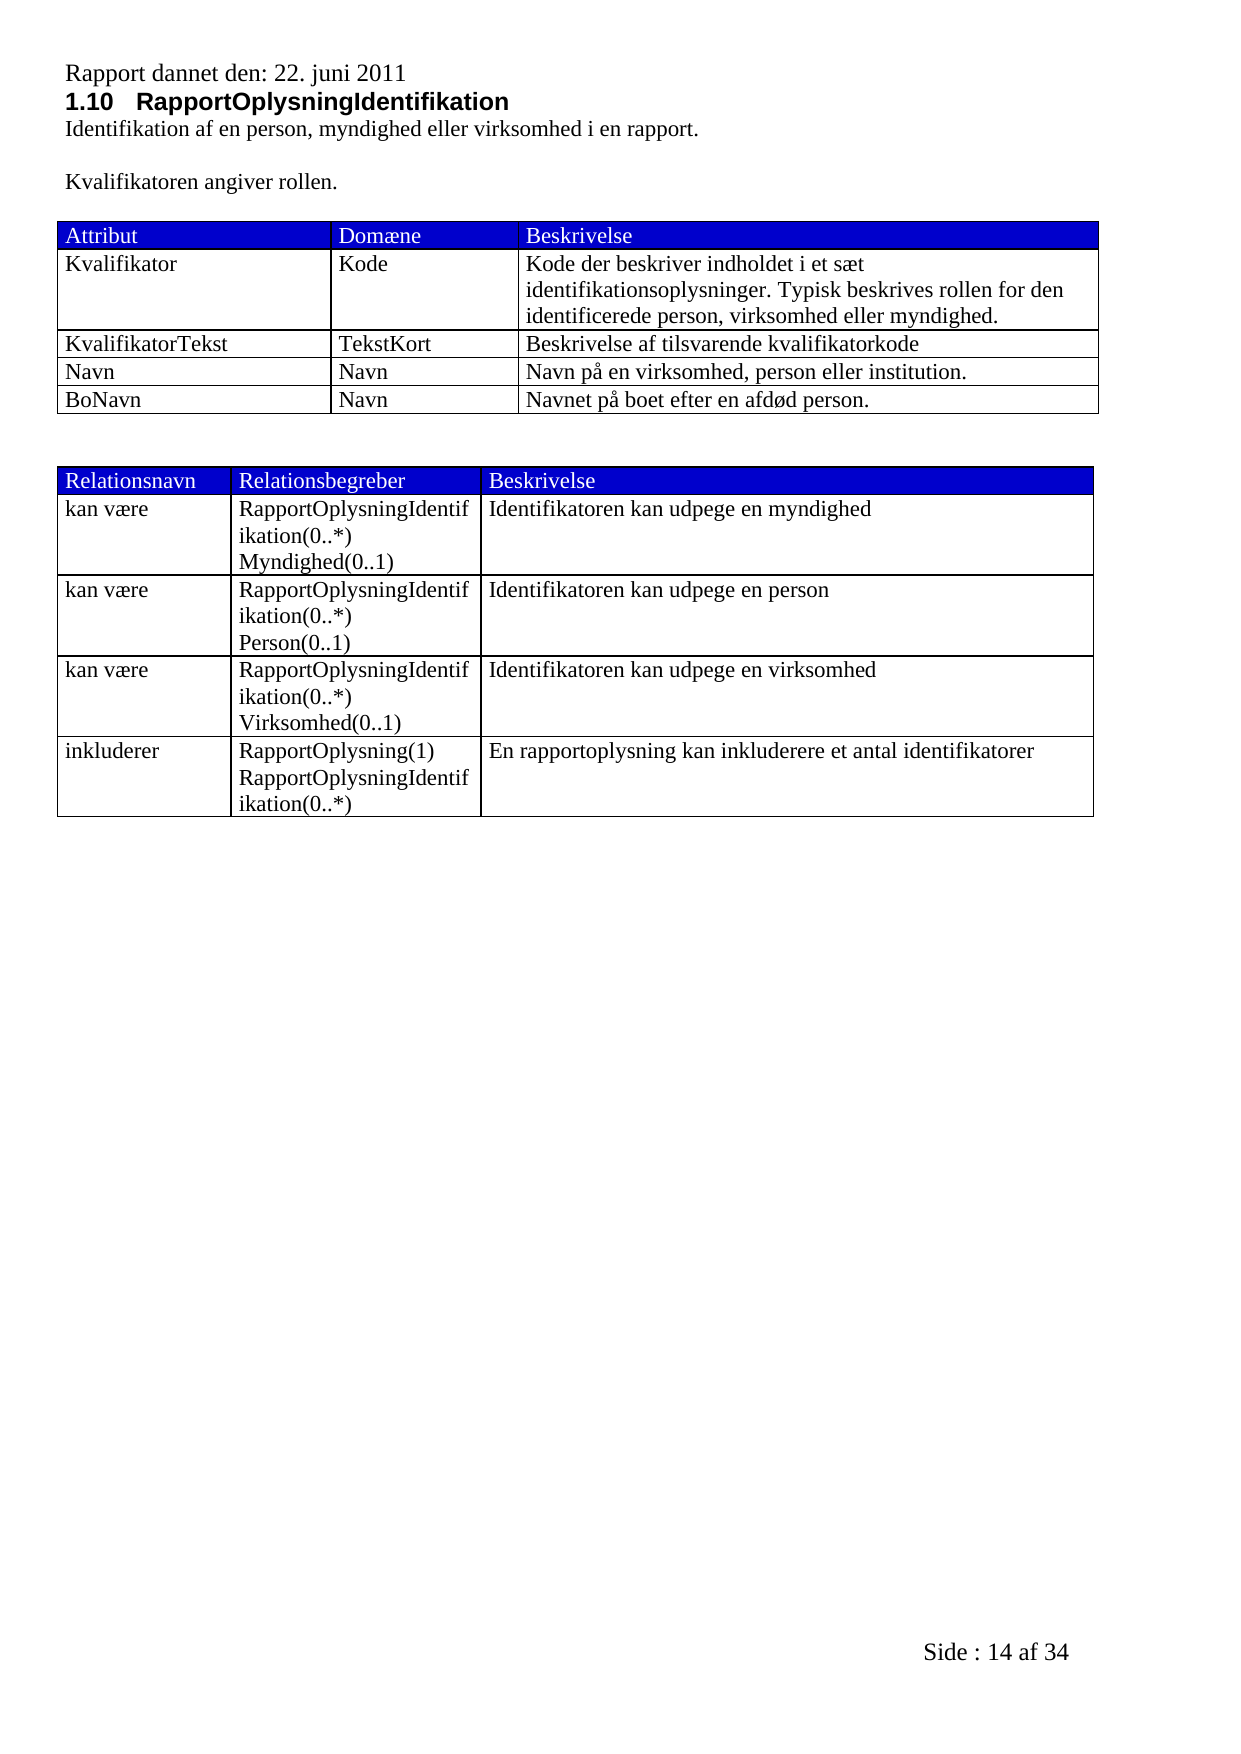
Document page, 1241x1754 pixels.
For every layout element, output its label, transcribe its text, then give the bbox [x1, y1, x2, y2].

table_cell Identifikatoren kan udpege en person [482, 576, 1093, 655]
table_header Beskrivelse [519, 222, 1098, 248]
table_cell inkluderer [58, 737, 230, 816]
text Kvalifikatoren angiver rollen. [65, 168, 1181, 194]
table_header Beskrivelse [482, 468, 1093, 494]
subtitle RapportOplysningIdentifikation [65, 87, 1181, 115]
table_header Relationsnavn [58, 468, 230, 494]
table_cell TekstKort [332, 331, 518, 357]
table_cell kan være [58, 576, 230, 655]
table_cell Kode [332, 250, 518, 329]
text Identifikation af en person, myndighed eller virksomhed i en rapport. [65, 115, 1181, 142]
table_cell kan være [58, 495, 230, 574]
table_cell KvalifikatorTekst [58, 331, 330, 357]
table_cell Navn [332, 386, 518, 413]
table_cell RapportOplysning(1) RapportOplysningIdentifikation(0..*) [232, 737, 480, 816]
table_cell RapportOplysningIdentifikation(0..*) Myndighed(0..1) [232, 495, 480, 574]
table_header Attribut [58, 222, 330, 248]
table_cell Identifikatoren kan udpege en virksomhed [482, 657, 1093, 736]
table_cell Navn [58, 358, 330, 385]
table_cell Navn [332, 358, 518, 385]
table_cell BoNavn [58, 386, 330, 413]
table_header Domæne [332, 222, 518, 248]
table_cell RapportOplysningIdentifikation(0..*) Person(0..1) [232, 576, 480, 655]
table_cell Beskrivelse af tilsvarende kvalifikatorkode [519, 331, 1098, 357]
table_header Relationsbegreber [232, 468, 480, 494]
table_cell kan være [58, 657, 230, 736]
table_cell Kvalifikator [58, 250, 330, 329]
table_cell En rapportoplysning kan inkluderere et antal identifikatorer [482, 737, 1093, 816]
table_cell RapportOplysningIdentifikation(0..*) Virksomhed(0..1) [232, 657, 480, 736]
table_cell Navnet på boet efter en afdød person. [519, 386, 1098, 413]
table_cell Kode der beskriver indholdet i et sæt identifikationsoplysninger. Typisk beskrives rollen for den identificerede person, virksomhed eller myndighed. [519, 250, 1098, 329]
table_cell Identifikatoren kan udpege en myndighed [482, 495, 1093, 574]
table_cell Navn på en virksomhed, person eller institution. [519, 358, 1098, 385]
